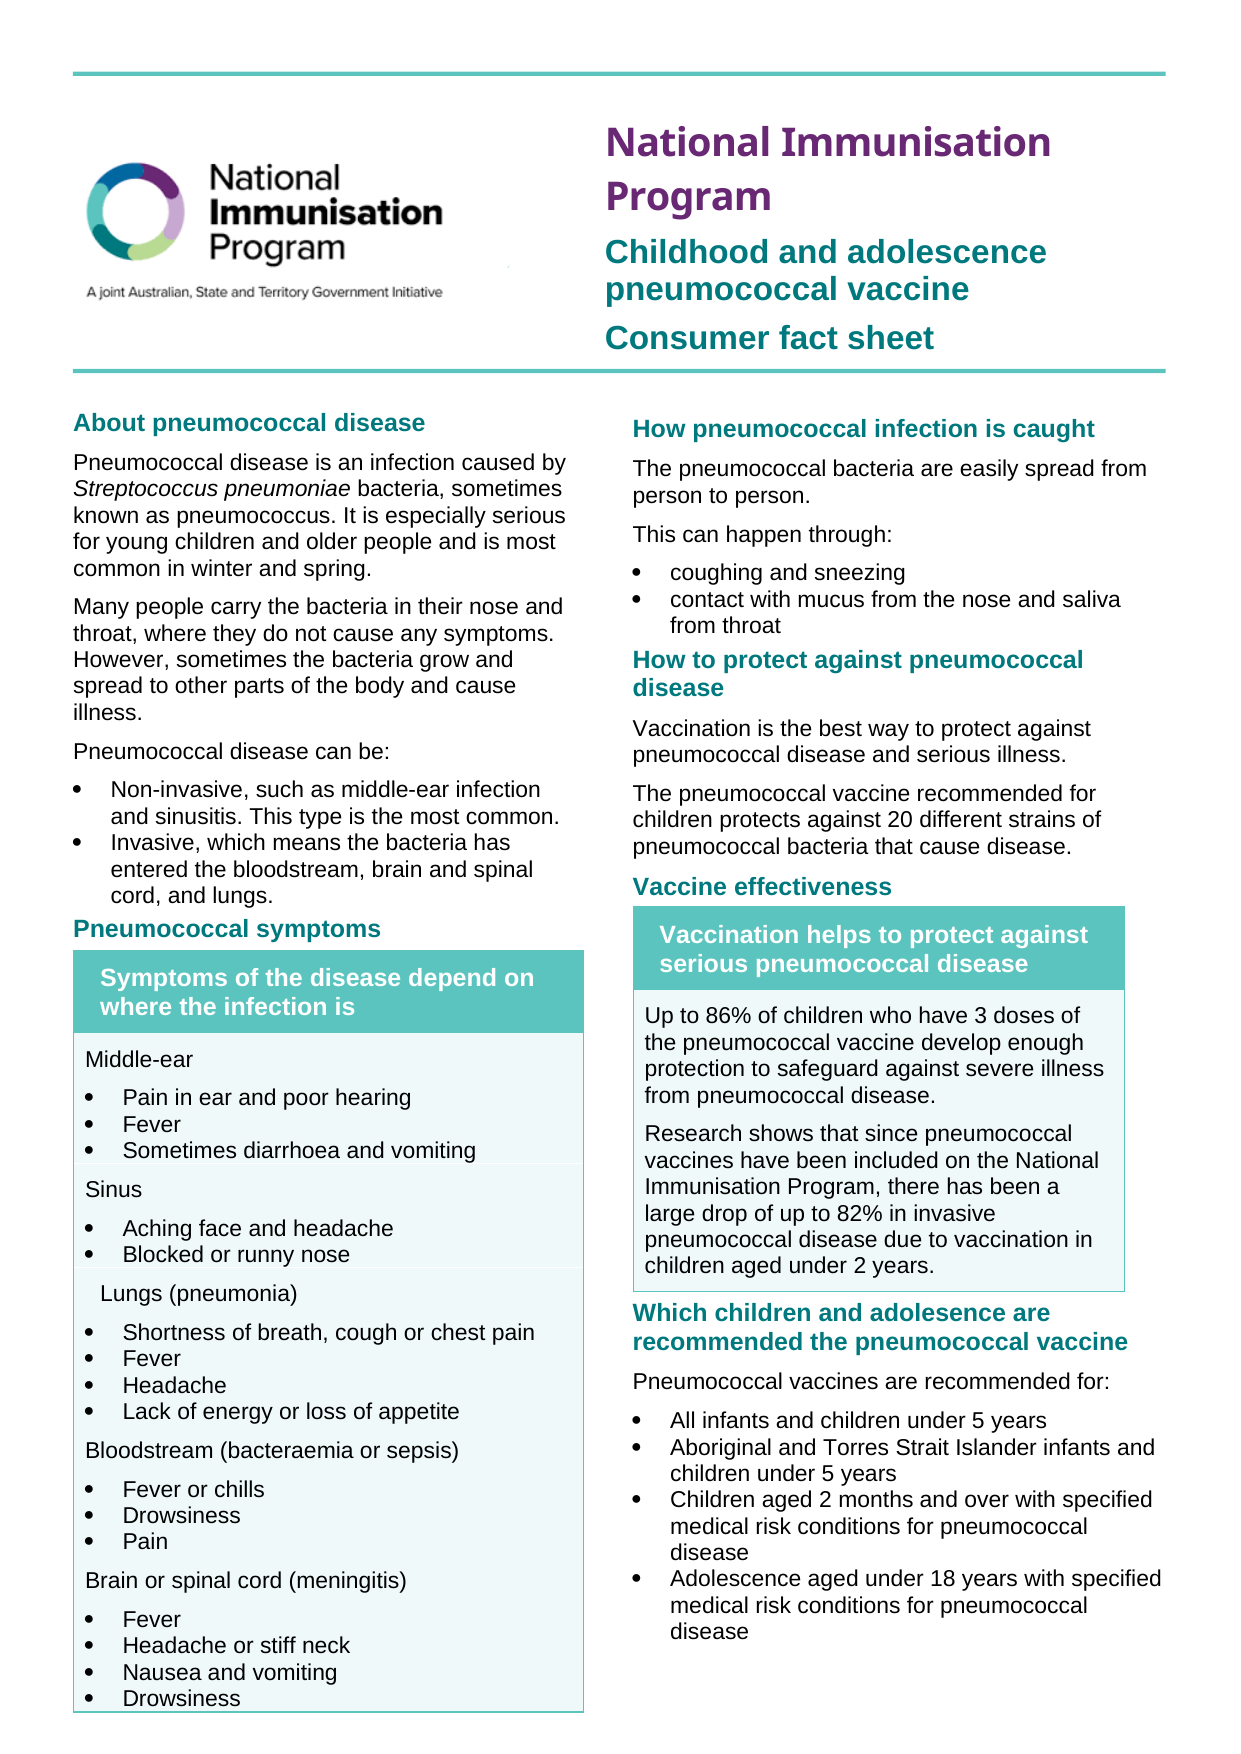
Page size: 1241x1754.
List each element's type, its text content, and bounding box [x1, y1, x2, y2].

text Pneumococcal disease is an infection caused by Streptococcus pneumoniae bacteria, sometimes known as pneumococcus. It is especially serious for young children and older people and is most common in winter and spring. [73, 449, 575, 581]
list Non-invasive, such as middle-ear infection and sinusitis. This type is the most common. [73, 776, 575, 829]
text Vaccination is the best way to protect against pneumococcal disease and serious illness. [632, 715, 1165, 767]
list Children aged 2 months and over with specified medical risk conditions for pneumococcal disease [632, 1486, 1165, 1565]
text Pneumococcal vaccines are recommended for: [632, 1368, 1196, 1395]
text The pneumococcal bacteria are easily spread from person to person. [632, 455, 1165, 508]
list Adolescence aged under 18 years with specified medical risk conditions for pneumococcal disease [632, 1565, 1165, 1644]
table_cell Brain or spinal cord (meningitis) Fever Headache or stiff neck Nausea and vomiting Drowsiness [74, 1555, 583, 1711]
table_header Symptoms of the disease depend on where the infection is [74, 951, 583, 1033]
subtitle About pneumococcal disease [73, 408, 575, 437]
subtitle Childhood and adolescence pneumococcal vaccine [604, 234, 1165, 307]
table_cell Bloodstream (bacteraemia or sepsis) Fever or chills Drowsiness Pain [74, 1424, 583, 1555]
text This can happen through: [632, 521, 1165, 547]
list All infants and children under 5 years [632, 1407, 1165, 1433]
subtitle How to protect against pneumococcal disease [632, 645, 1165, 702]
table_cell Sinus Aching face and headache Blocked or runny nose [74, 1164, 583, 1267]
list coughing and sneezing [632, 559, 1165, 586]
subtitle Which children and adolesence are recommended the pneumococcal vaccine [632, 1298, 1165, 1356]
subtitle Consumer fact sheet [604, 320, 1165, 356]
title National Immunisation Program [604, 114, 1165, 222]
list Invasive, which means the bacteria has entered the bloodstream, brain and spinal cord, and lungs. [73, 829, 575, 908]
table_cell Middle-ear Pain in ear and poor hearing Fever Sometimes diarrhoea and vomiting [74, 1033, 583, 1163]
text The pneumococcal vaccine recommended for children protects against 20 different strains of pneumococcal bacteria that cause disease. [632, 780, 1165, 859]
table_header Vaccination helps to protect against serious pneumococcal disease [634, 908, 1124, 990]
text Many people carry the bacteria in their nose and throat, where they do not cause any symptoms. However, sometimes the bacteria grow and spread to other parts of the body and cause illness. [73, 593, 575, 725]
table_cell Up to 86% of children who have 3 doses of the pneumococcal vaccine develop enough protection to safeguard against severe illness from pneumococcal disease. Research shows that since pneumococcal vaccines have been included on the National Immunisation Program, there has been a large drop of up to 82% in invasive pneumococcal disease due to vaccination in children aged under 2 years. [634, 990, 1124, 1291]
table_cell Lungs (pneumonia) Shortness of breath, cough or chest pain Fever Headache Lack of energy or loss of appetite [74, 1268, 583, 1424]
list contact with mucus from the nose and saliva from throat [632, 586, 1165, 638]
picture [73, 131, 455, 330]
subtitle How pneumococcal infection is caught [632, 414, 1165, 443]
subtitle Vaccine effectiveness [632, 871, 1165, 900]
list Aboriginal and Torres Strait Islander infants and children under 5 years [632, 1433, 1165, 1486]
text Pneumococcal disease can be: [73, 738, 575, 764]
subtitle Pneumococcal symptoms [73, 914, 575, 943]
